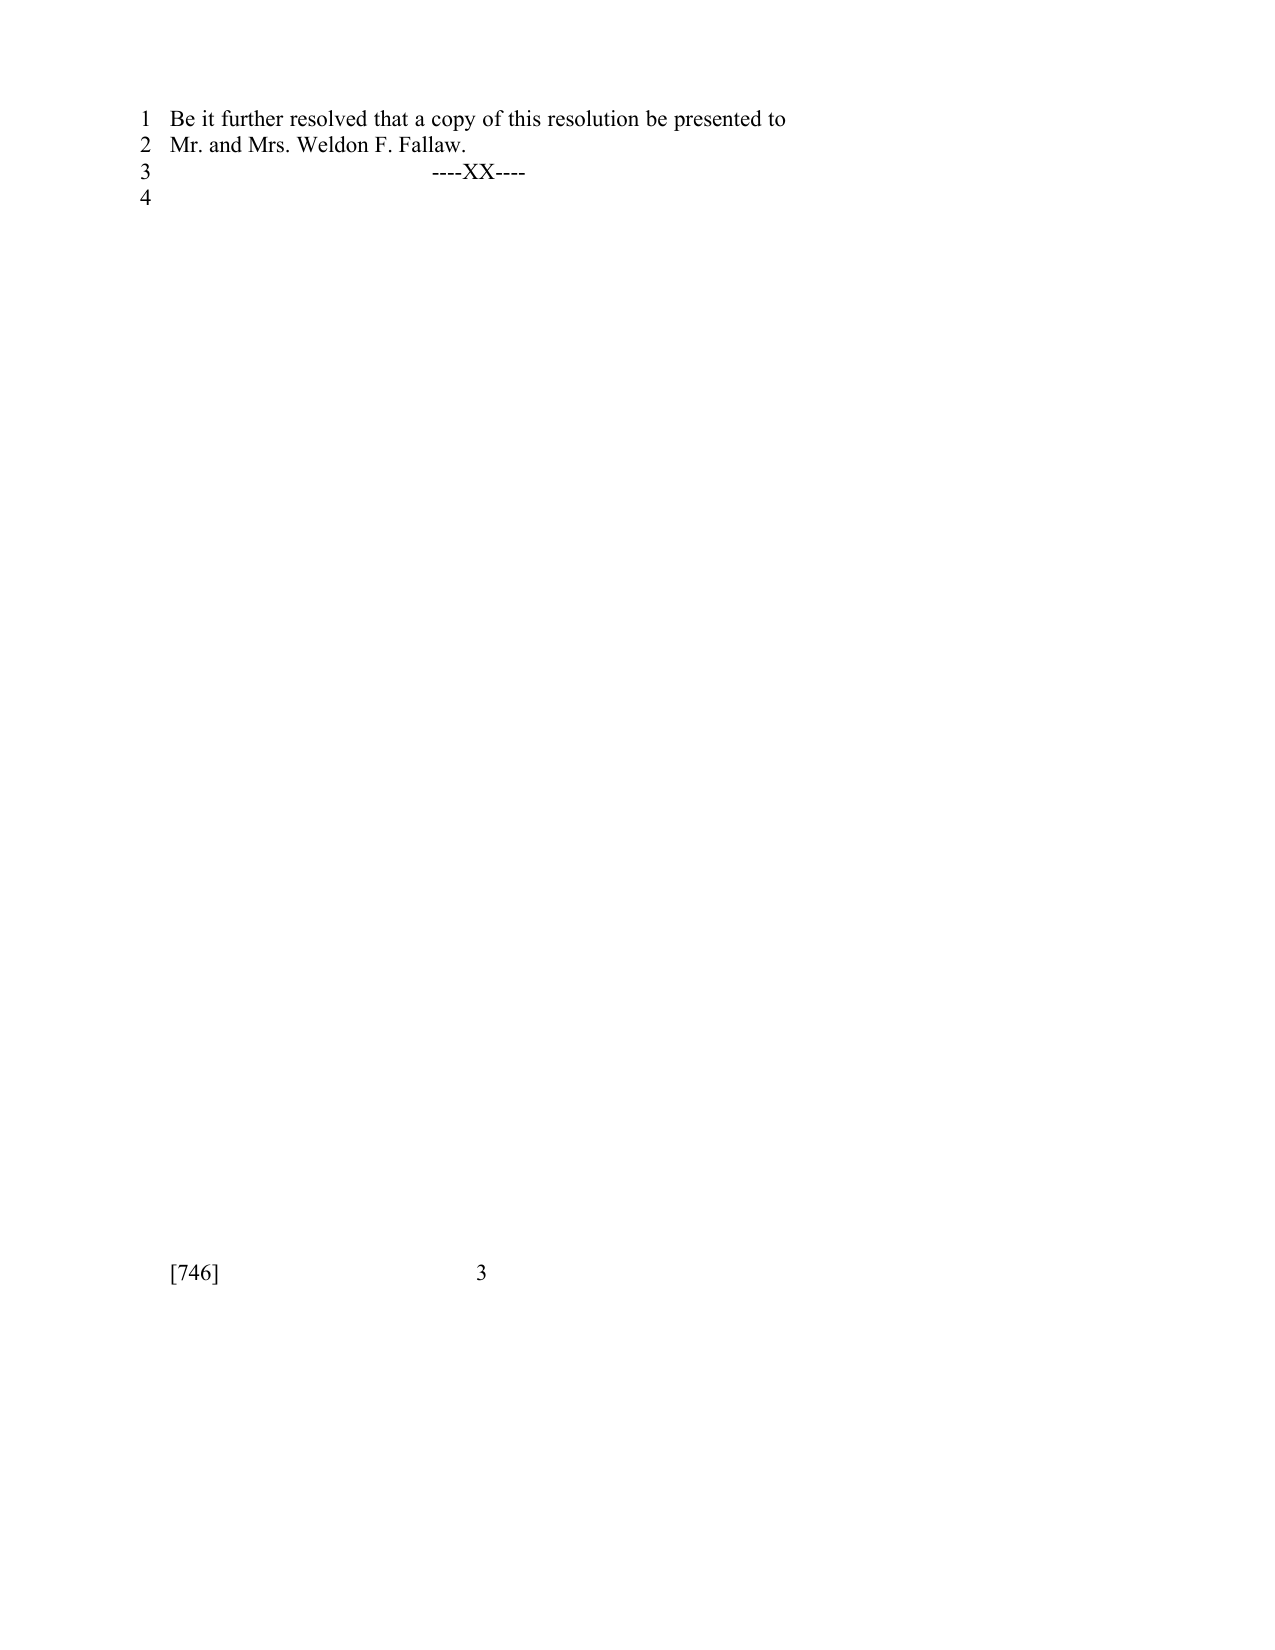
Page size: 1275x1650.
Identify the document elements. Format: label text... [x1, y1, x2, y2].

text ----XX---- [169, 158, 787, 184]
text Be it further resolved that a copy of this resolution be presented to Mr. and Mrs. Weldon F. Fallaw. [169, 105, 787, 158]
